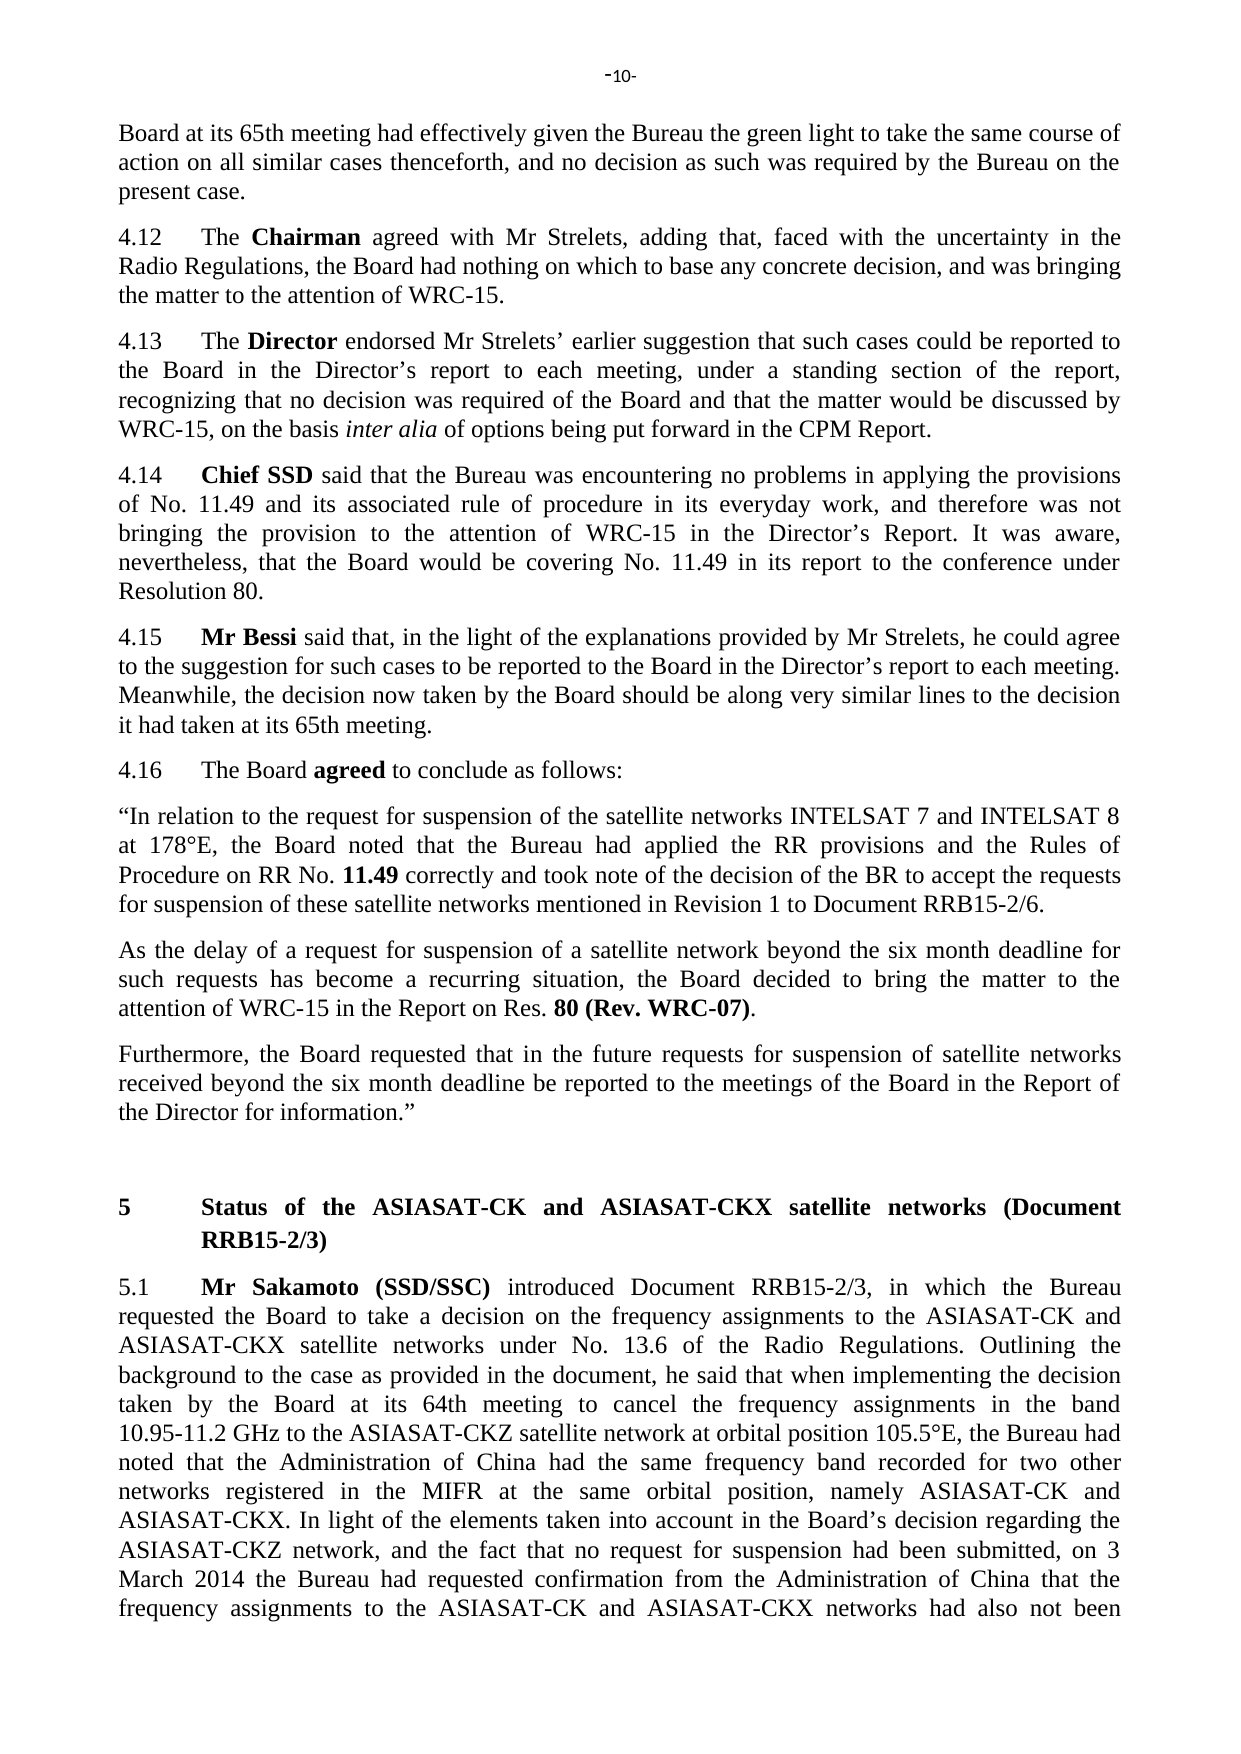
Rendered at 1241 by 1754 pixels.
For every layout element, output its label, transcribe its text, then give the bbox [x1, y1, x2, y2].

subtitle 5 Status of the ASIASAT-CK and ASIASAT-CKX satellite networks (Document RRB15-2/3) [118, 1189, 1122, 1256]
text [118, 118, 1122, 206]
text “In relation to the request for suspension of the satellite networks INTELSAT 7 and INTELSAT 8 at 178°E, the Board noted that the Bureau had applied the RR provisions and the Rules of Procedure on RR No. 11.49 correctly and took note of the decision of the BR to accept the requests for suspension of these satellite networks mentioned in Revision 1 to Document RRB15-2/6. [118, 801, 1122, 918]
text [118, 1272, 1122, 1622]
text 4.12 The Chairman agreed with Mr Strelets, adding that, faced with the uncertainty in the Radio Regulations, the Board had nothing on which to base any concrete decision, and was bringing the matter to the attention of WRC-15. [118, 222, 1122, 310]
text 4.14 Chief SSD said that the Bureau was encountering no problems in applying the provisions of No. 11.49 and its associated rule of procedure in its everyday work, and therefore was not bringing the provision to the attention of WRC-15 in the Director’s Report. It was aware, nevertheless, that the Board would be covering No. 11.49 in its report to the conference under Resolution 80. [118, 460, 1122, 606]
text 4.13 The Director endorsed Mr Strelets’ earlier suggestion that such cases could be reported to the Board in the Director’s report to each meeting, under a standing section of the report, recognizing that no decision was required of the Board and that the matter would be discussed by WRC-15, on the basis inter alia of options being put forward in the CPM Report. [118, 326, 1122, 443]
text 4.15 Mr Bessi said that, in the light of the explanations provided by Mr Strelets, he could agree to the suggestion for such cases to be reported to the Board in the Director’s report to each meeting. Meanwhile, the decision now taken by the Board should be along very similar lines to the decision it had taken at its 65th meeting. [118, 622, 1122, 739]
text 4.16 The Board agreed to conclude as follows: [118, 756, 1122, 785]
text As the delay of a request for suspension of a satellite network beyond the six month deadline for such requests has become a recurring situation, the Board decided to bring the matter to the attention of WRC-15 in the Report on Res. 80 (Rev. WRC-07). [118, 935, 1122, 1022]
text Furthermore, the Board requested that in the future requests for suspension of satellite networks received beyond the six month deadline be reported to the meetings of the Board in the Report of the Director for information.” [118, 1039, 1122, 1126]
